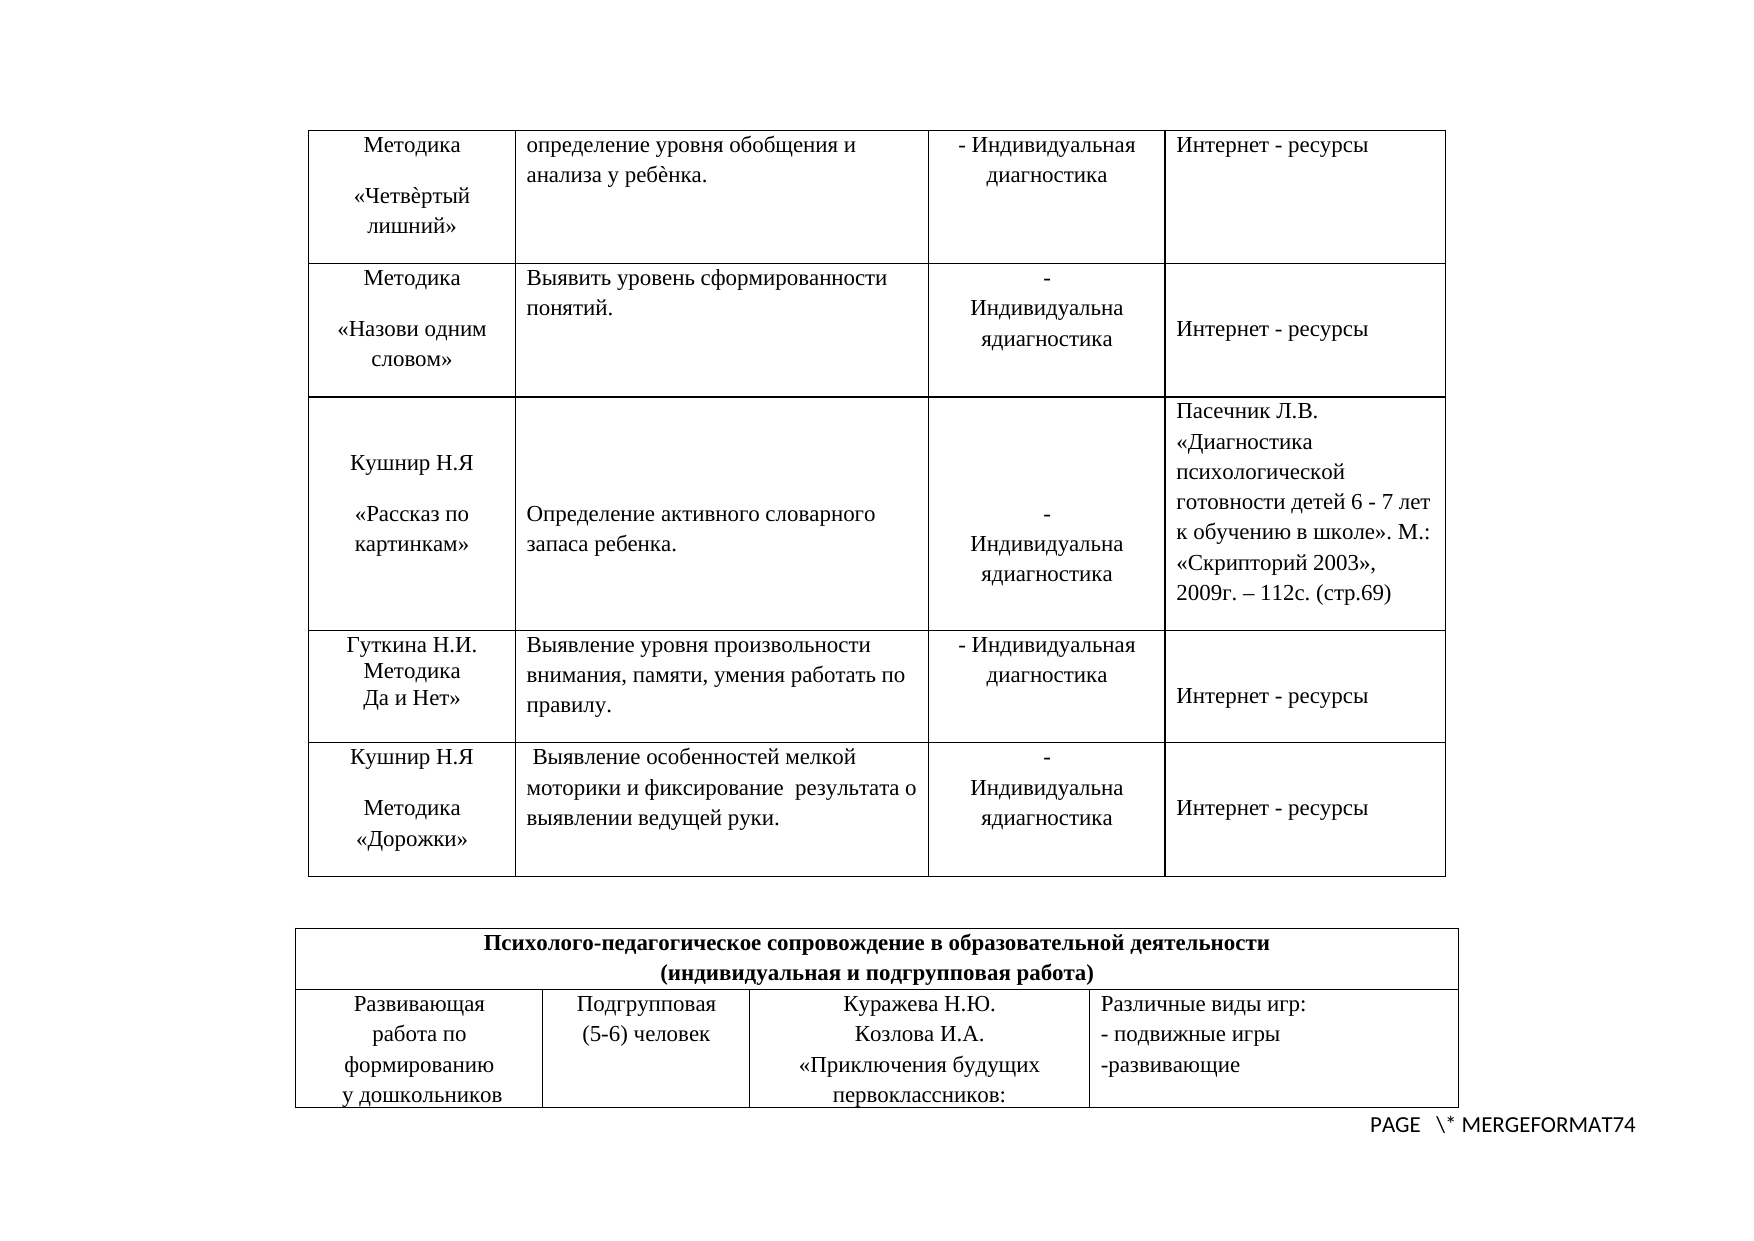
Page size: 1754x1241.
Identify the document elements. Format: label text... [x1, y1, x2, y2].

table_cell - Индивидуальнаядиагностика [929, 264, 1164, 396]
table_cell Выявить уровень сформированности понятий. [516, 264, 928, 396]
table_cell Методика «Назови одним словом» [309, 264, 515, 396]
table_cell Интернет - ресурсы [1166, 264, 1445, 396]
table_cell - Индивидуальная диагностика [929, 631, 1164, 742]
table_cell Интернет - ресурсы [1166, 631, 1445, 742]
table_cell Выявление особенностей мелкой моторики и фиксирование результата о выявлении ведущей руки. [516, 743, 928, 876]
table_cell Кушнир Н.Я Методика «Дорожки» [309, 743, 515, 876]
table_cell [296, 990, 542, 1107]
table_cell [543, 990, 749, 1107]
table_cell Выявление уровня произвольности внимания, памяти, умения работать по правилу. [516, 631, 928, 742]
table_cell - Индивидуальнаядиагностика [929, 743, 1164, 876]
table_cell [929, 131, 1164, 263]
table_cell Интернет - ресурсы [1166, 743, 1445, 876]
table_cell Интернет - ресурсы [1166, 131, 1445, 263]
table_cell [309, 131, 515, 263]
table_cell Пасечник Л.В. «Диагностика психологической готовности детей 6 - 7 лет к обучению в школе». М.: «Скрипторий 2003», 2009г. – 112с. (стр.69) [1166, 398, 1445, 630]
table_header Психолого-педагогическое сопровождение в образовательной деятельности (индивидуальная и подгрупповая работа) [296, 929, 1458, 989]
table_cell - Индивидуальнаядиагностика [929, 398, 1164, 630]
table_cell Гуткина Н.И. Методика Да и Нет» [309, 631, 515, 742]
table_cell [750, 990, 1089, 1107]
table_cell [516, 131, 928, 263]
table_cell Определение активного словарного запаса ребенка. [516, 398, 928, 630]
table_cell Кушнир Н.Я «Рассказ по картинкам» [309, 398, 515, 630]
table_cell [1090, 990, 1458, 1107]
